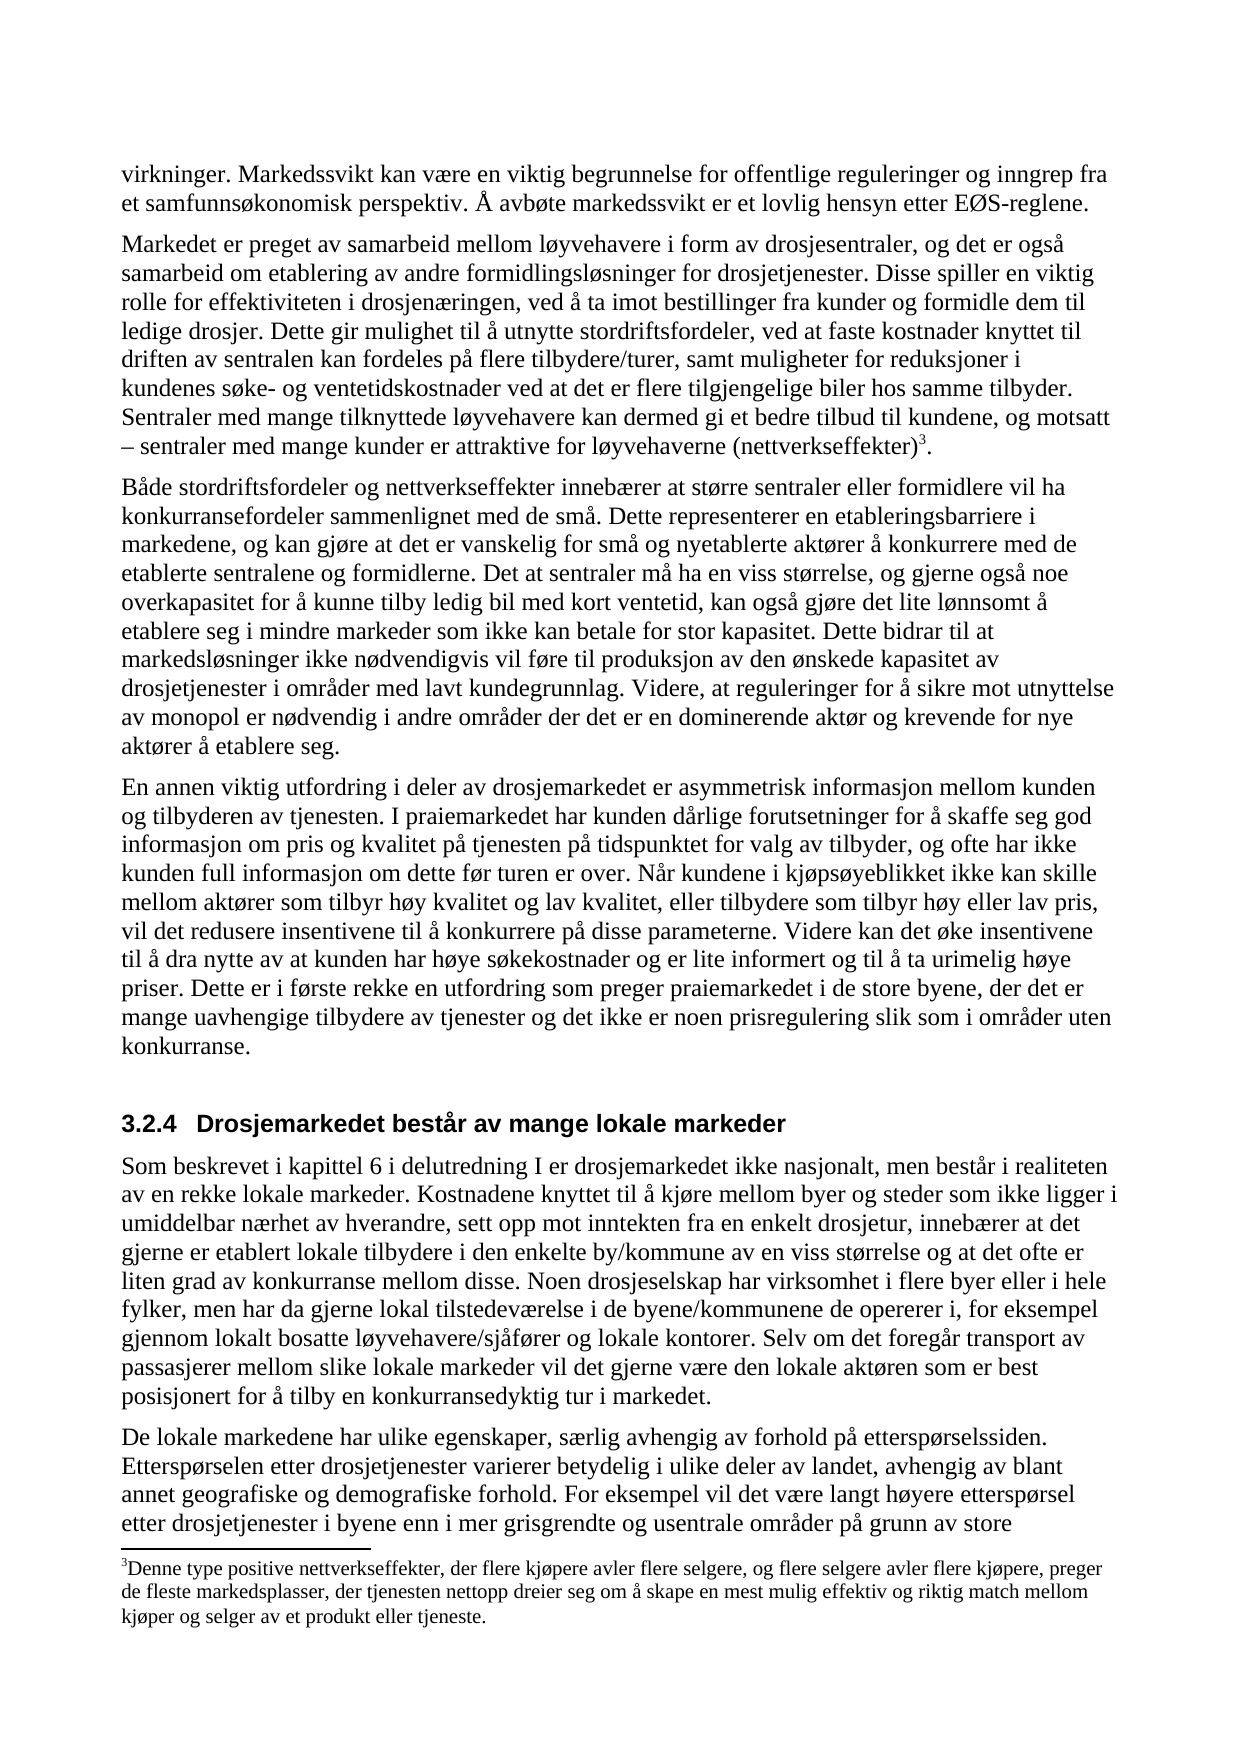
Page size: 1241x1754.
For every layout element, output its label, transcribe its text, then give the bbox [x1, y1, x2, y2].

text En annen viktig utfordring i deler av drosjemarkedet er asymmetrisk informasjon mellom kunden og tilbyderen av tjenesten. I praiemarkedet har kunden dårlige forutsetninger for å skaffe seg god informasjon om pris og kvalitet på tjenesten på tidspunktet for valg av tilbyder, og ofte har ikke kunden full informasjon om dette før turen er over. Når kundene i kjøpsøyeblikket ikke kan skille mellom aktører som tilbyr høy kvalitet og lav kvalitet, eller tilbydere som tilbyr høy eller lav pris, vil det redusere insentivene til å konkurrere på disse parameterne. Videre kan det øke insentivene til å dra nytte av at kunden har høye søkekostnader og er lite informert og til å ta urimelig høye priser. Dette er i første rekke en utfordring som preger praiemarkedet i de store byene, der det er mange uavhengige tilbydere av tjenester og det ikke er noen prisregulering slik som i områder uten konkurranse. [121, 772, 1119, 1059]
text Markedet er preget av samarbeid mellom løyvehavere i form av drosjesentraler, og det er også samarbeid om etablering av andre formidlingsløsninger for drosjetjenester. Disse spiller en viktig rolle for effektiviteten i drosjenæringen, ved å ta imot bestillinger fra kunder og formidle dem til ledige drosjer. Dette gir mulighet til å utnytte stordriftsfordeler, ved at faste kostnader knyttet til driften av sentralen kan fordeles på flere tilbydere/turer, samt muligheter for reduksjoner i kundenes søke- og ventetidskostnader ved at det er flere tilgjengelige biler hos samme tilbyder. Sentraler med mange tilknyttede løyvehavere kan dermed gi et bedre tilbud til kundene, og motsatt – sentraler med mange kunder er attraktive for løyvehaverne (nettverkseffekter). [121, 229, 1119, 459]
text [121, 1422, 1119, 1537]
subtitle Drosjemarkedet består av mange lokale markeder [121, 1109, 1119, 1138]
text Både stordriftsfordeler og nettverkseffekter innebærer at større sentraler eller formidlere vil ha konkurransefordeler sammenlignet med de små. Dette representerer en etableringsbarriere i markedene, og kan gjøre at det er vanskelig for små og nyetablerte aktører å konkurrere med de etablerte sentralene og formidlerne. Det at sentraler må ha en viss størrelse, og gjerne også noe overkapasitet for å kunne tilby ledig bil med kort ventetid, kan også gjøre det lite lønnsomt å etablere seg i mindre markeder som ikke kan betale for stor kapasitet. Dette bidrar til at markedsløsninger ikke nødvendigvis vil føre til produksjon av den ønskede kapasitet av drosjetjenester i områder med lavt kundegrunnlag. Videre, at reguleringer for å sikre mot utnyttelse av monopol er nødvendig i andre områder der det er en dominerende aktør og krevende for nye aktører å etablere seg. [121, 472, 1119, 759]
text Som beskrevet i kapittel 6 i delutredning I er drosjemarkedet ikke nasjonalt, men består i realiteten av en rekke lokale markeder. Kostnadene knyttet til å kjøre mellom byer og steder som ikke ligger i umiddelbar nærhet av hverandre, sett opp mot inntekten fra en enkelt drosjetur, innebærer at det gjerne er etablert lokale tilbydere i den enkelte by/kommune av en viss størrelse og at det ofte er liten grad av konkurranse mellom disse. Noen drosjeselskap har virksomhet i flere byer eller i hele fylker, men har da gjerne lokal tilstedeværelse i de byene/kommunene de opererer i, for eksempel gjennom lokalt bosatte løyvehavere/sjåfører og lokale kontorer. Selv om det foregår transport av passasjerer mellom slike lokale markeder vil det gjerne være den lokale aktøren som er best posisjonert for å tilby en konkurransedyktig tur i markedet. [121, 1151, 1119, 1409]
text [121, 159, 1119, 217]
